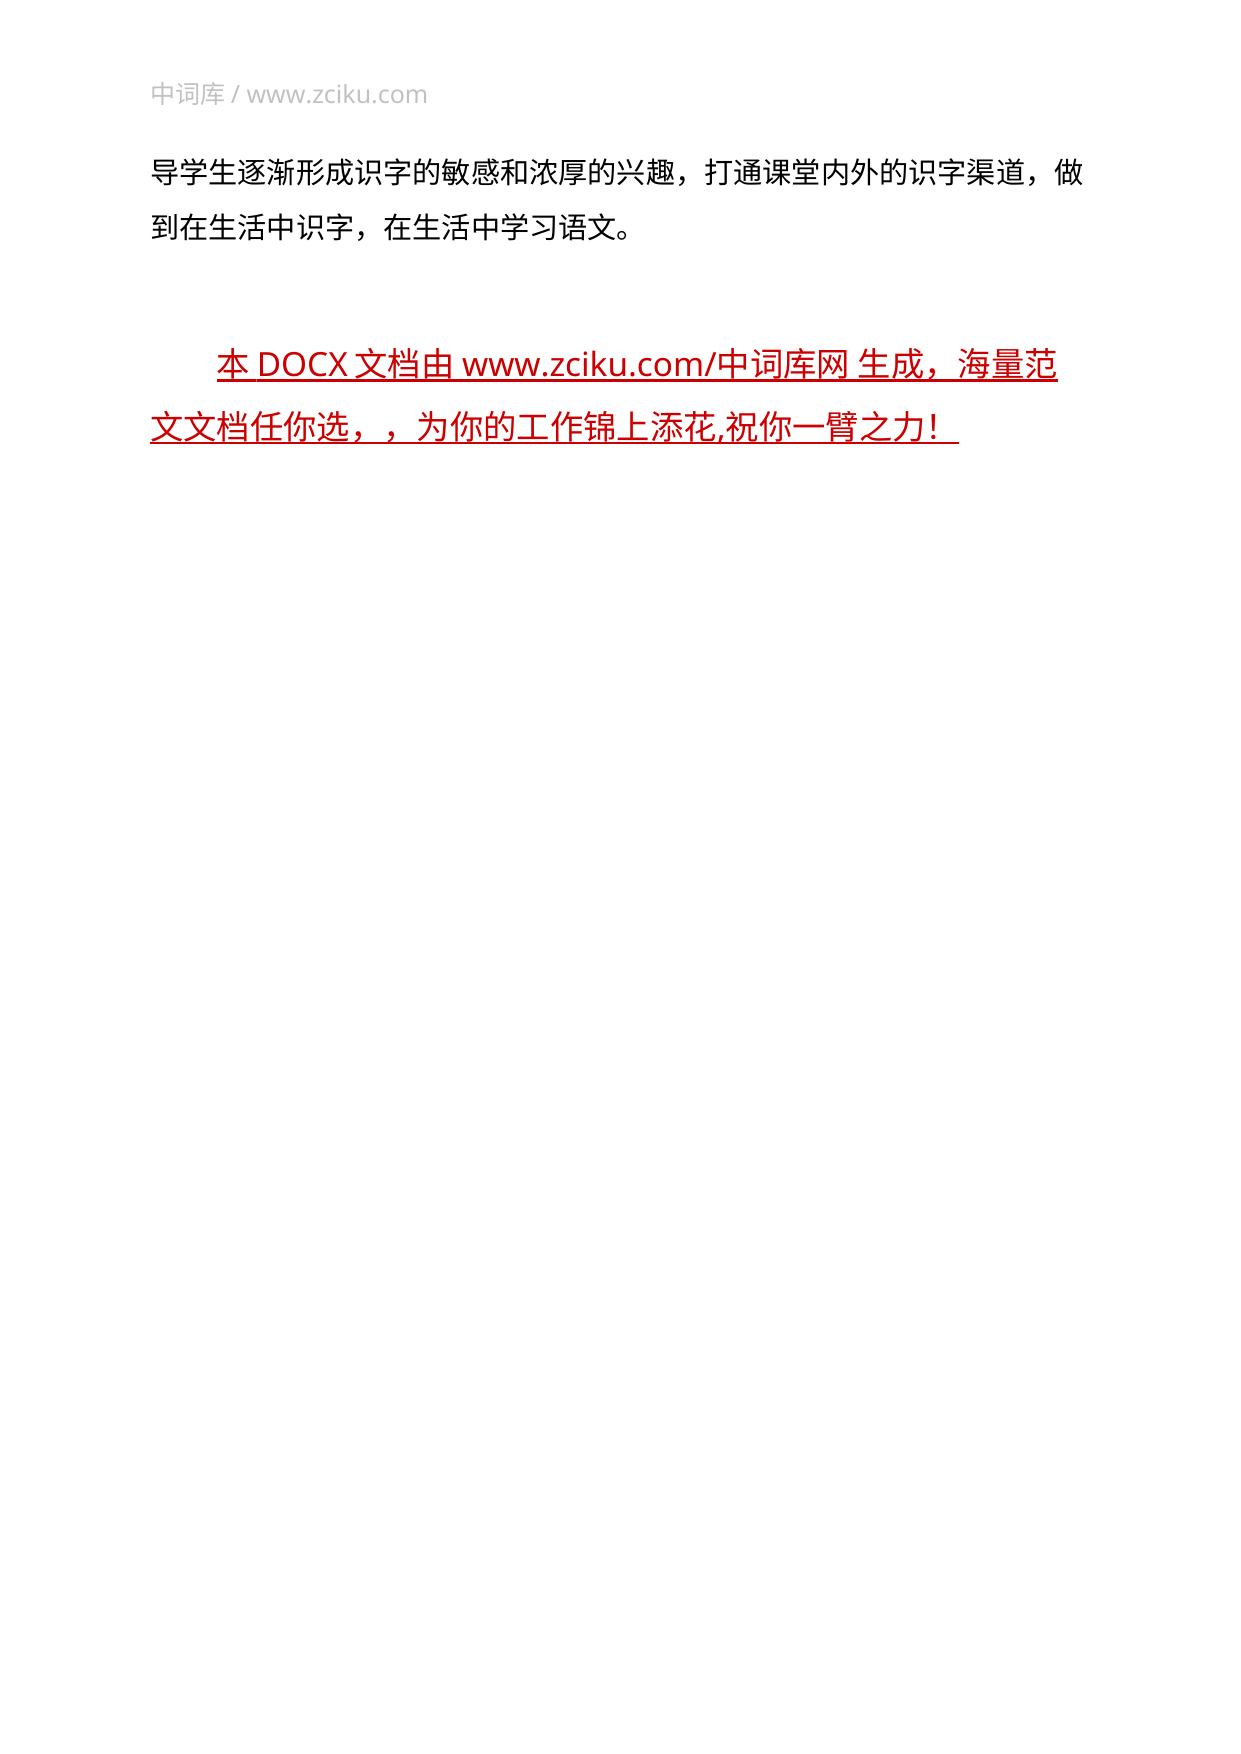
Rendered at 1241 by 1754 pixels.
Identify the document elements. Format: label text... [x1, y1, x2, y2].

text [150, 150, 1090, 247]
text 本DOCX文档由 www.zciku.com/中词库网 生成，海量范文文档任你选，，为你的工作锦上添花,祝你一臂之力！ [150, 338, 1090, 449]
